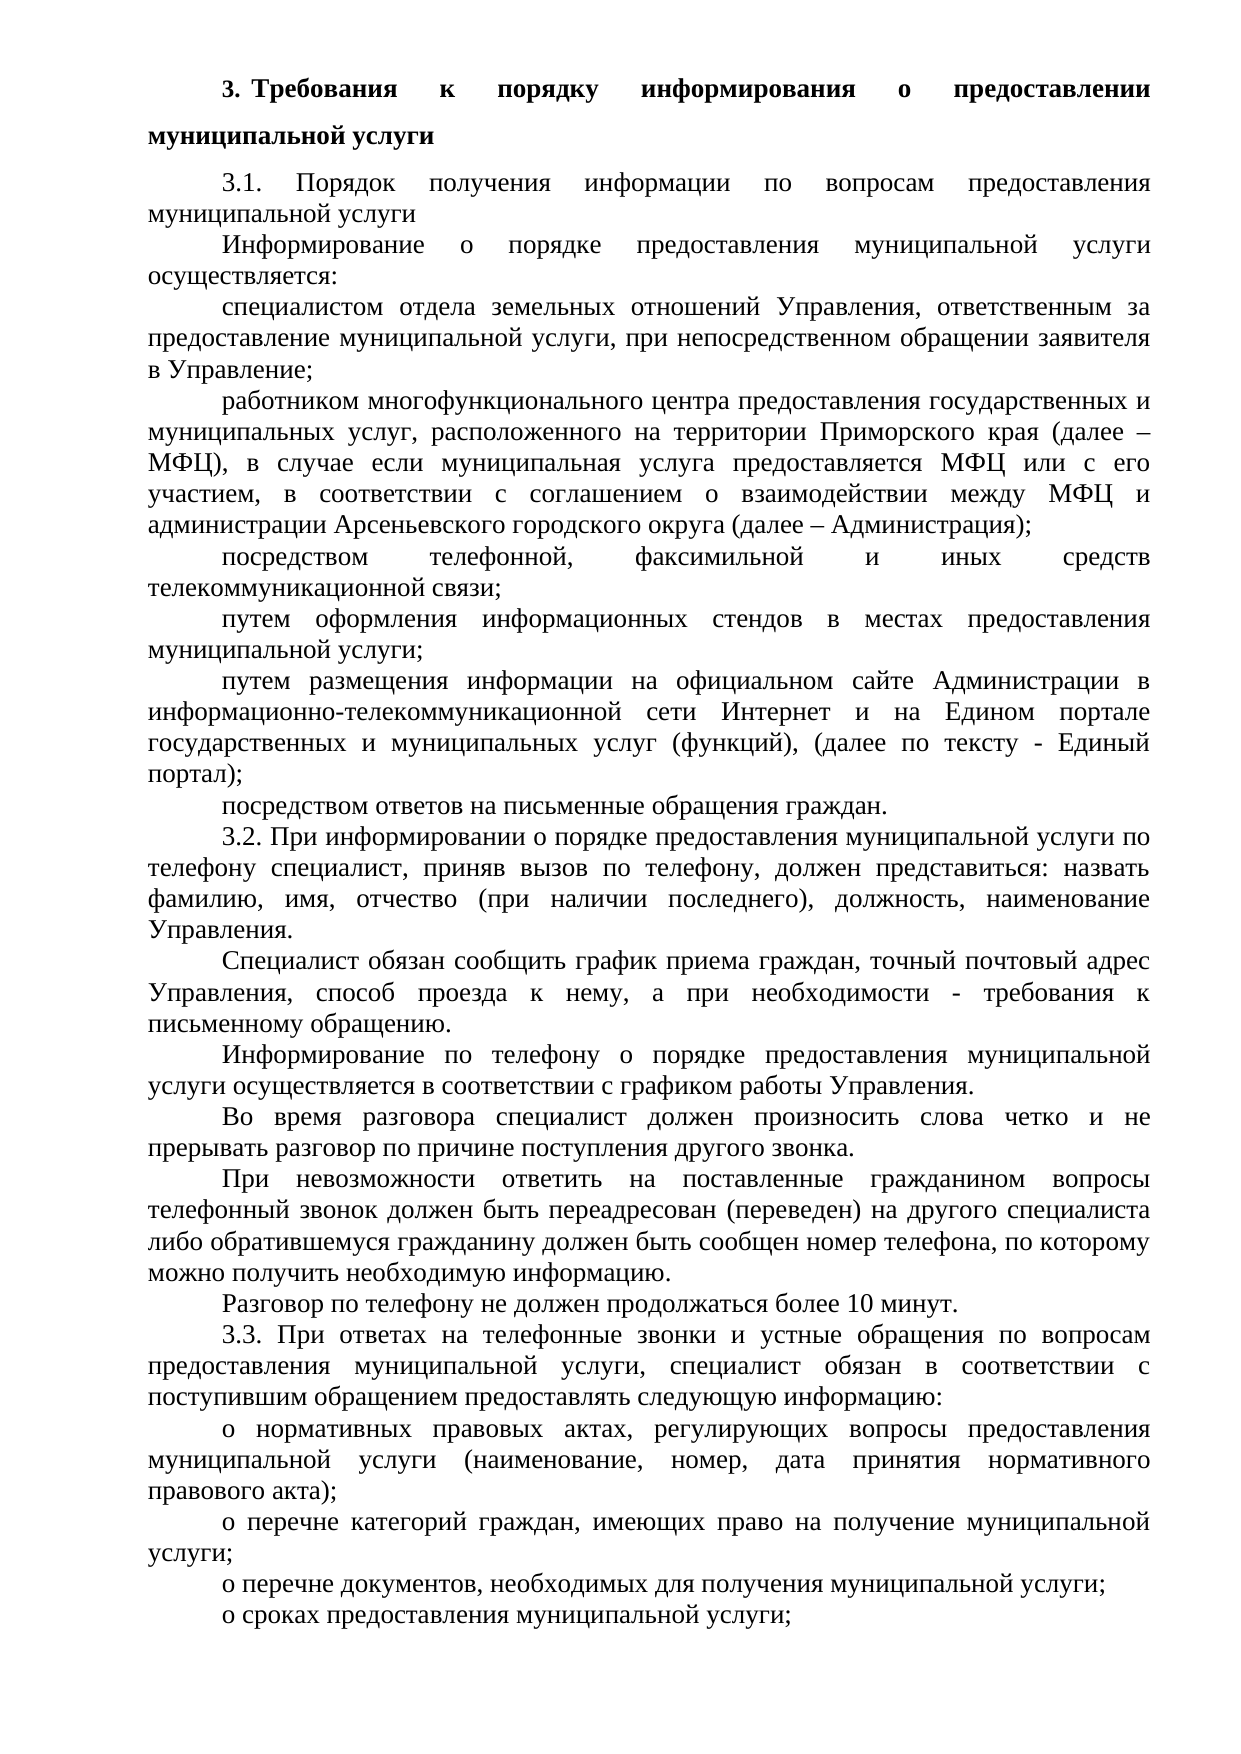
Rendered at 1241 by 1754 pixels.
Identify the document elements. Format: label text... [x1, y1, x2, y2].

list Требования к порядку информирования о предоставлении муниципальной услуги [148, 72, 1152, 150]
